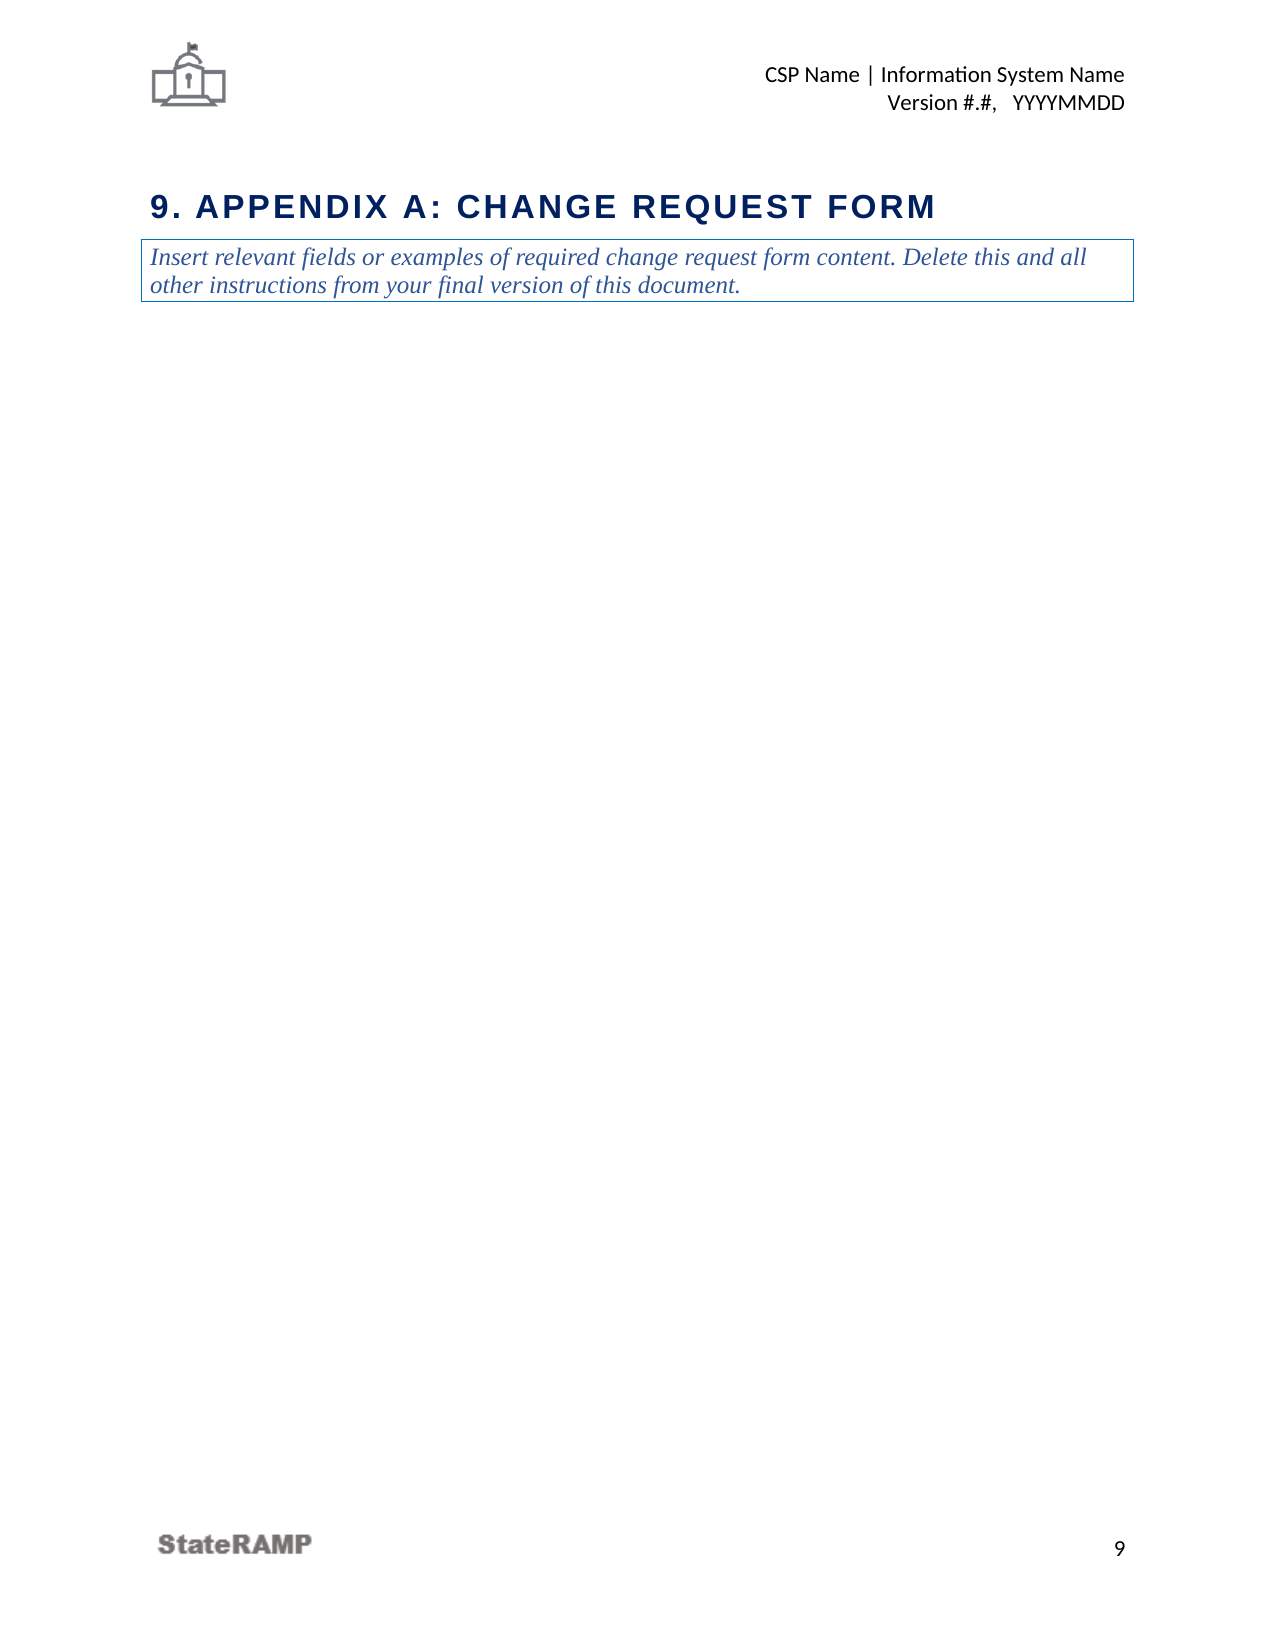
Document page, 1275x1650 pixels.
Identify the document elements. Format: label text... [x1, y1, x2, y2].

subtitle Appendix A: Change Request Form [150, 187, 1125, 226]
picture [150, 1527, 318, 1562]
text Insert relevant fields or examples of required change request form content. Delete this and all other instructions from your final version of this document. [142, 240, 1133, 301]
picture [150, 41, 227, 108]
